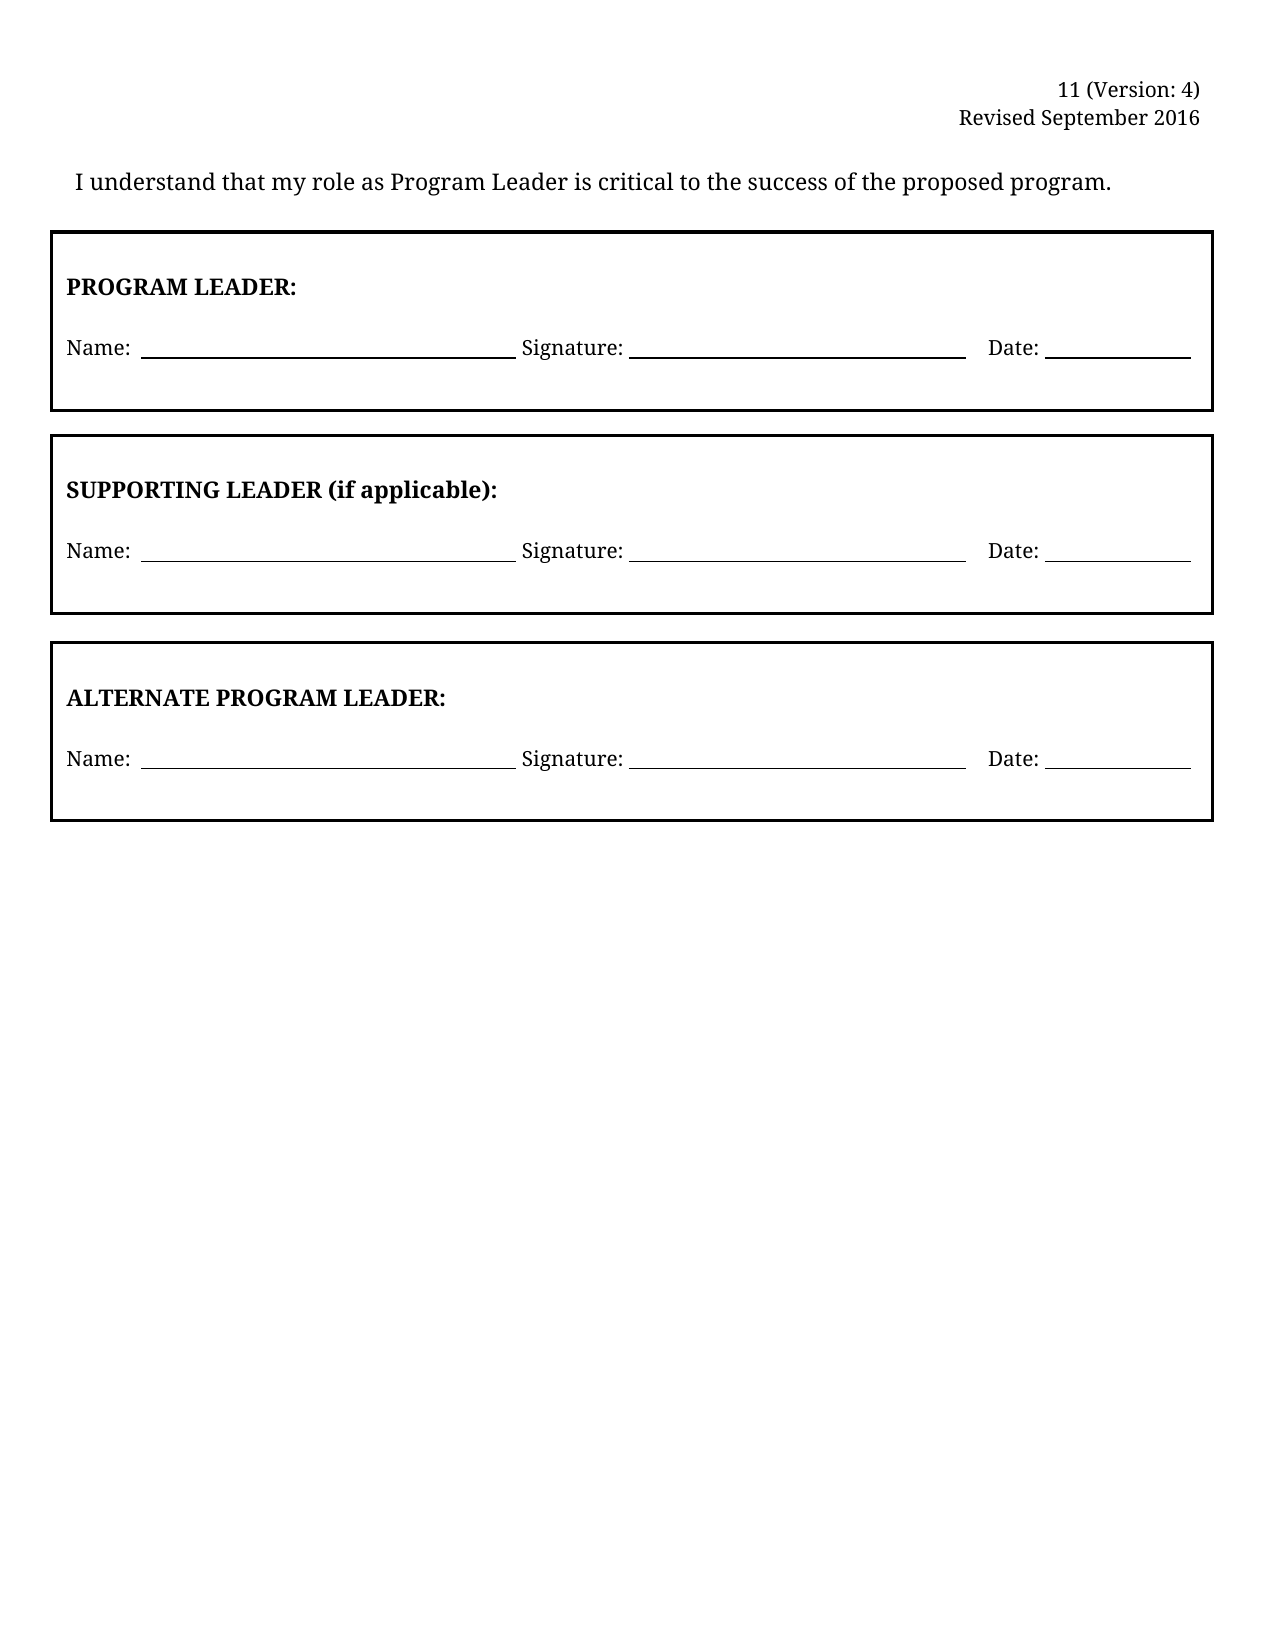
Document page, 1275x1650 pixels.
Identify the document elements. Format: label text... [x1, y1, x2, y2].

text I understand that my role as Program Leader is critical to the success of the proposed program. [75, 166, 1200, 197]
